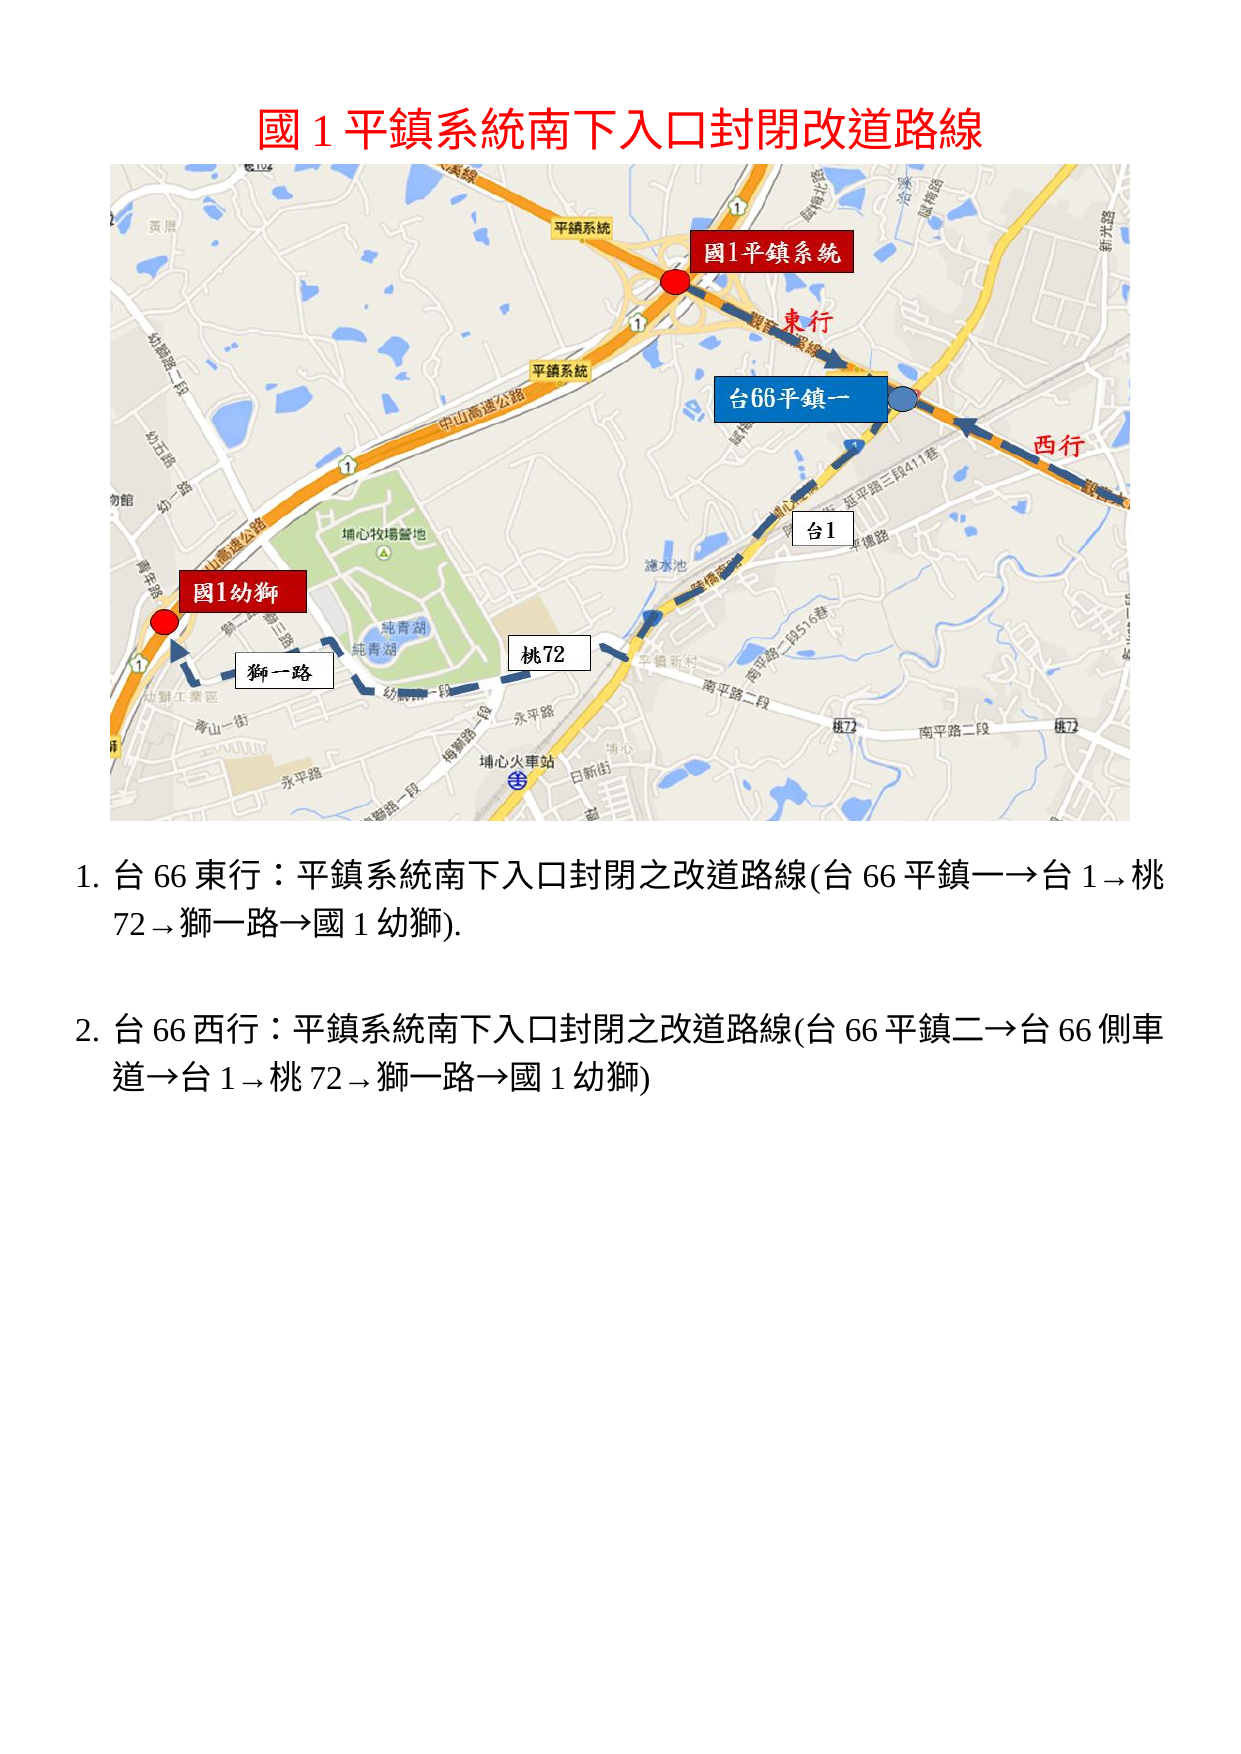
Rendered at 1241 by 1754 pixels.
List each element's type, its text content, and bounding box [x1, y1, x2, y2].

text 國1平鎮系統南下入口封閉改道路線 [75, 89, 1165, 164]
list 台66西行：平鎮系統南下入口封閉之改道路線(台66平鎮二→台66側車道→台1→桃72→獅一路→國1幼獅) [75, 1002, 1165, 1099]
picture [110, 164, 1131, 821]
list 台66東行：平鎮系統南下入口封閉之改道路線(台66平鎮一→台1→桃72→獅一路→國1幼獅). [75, 849, 1165, 945]
